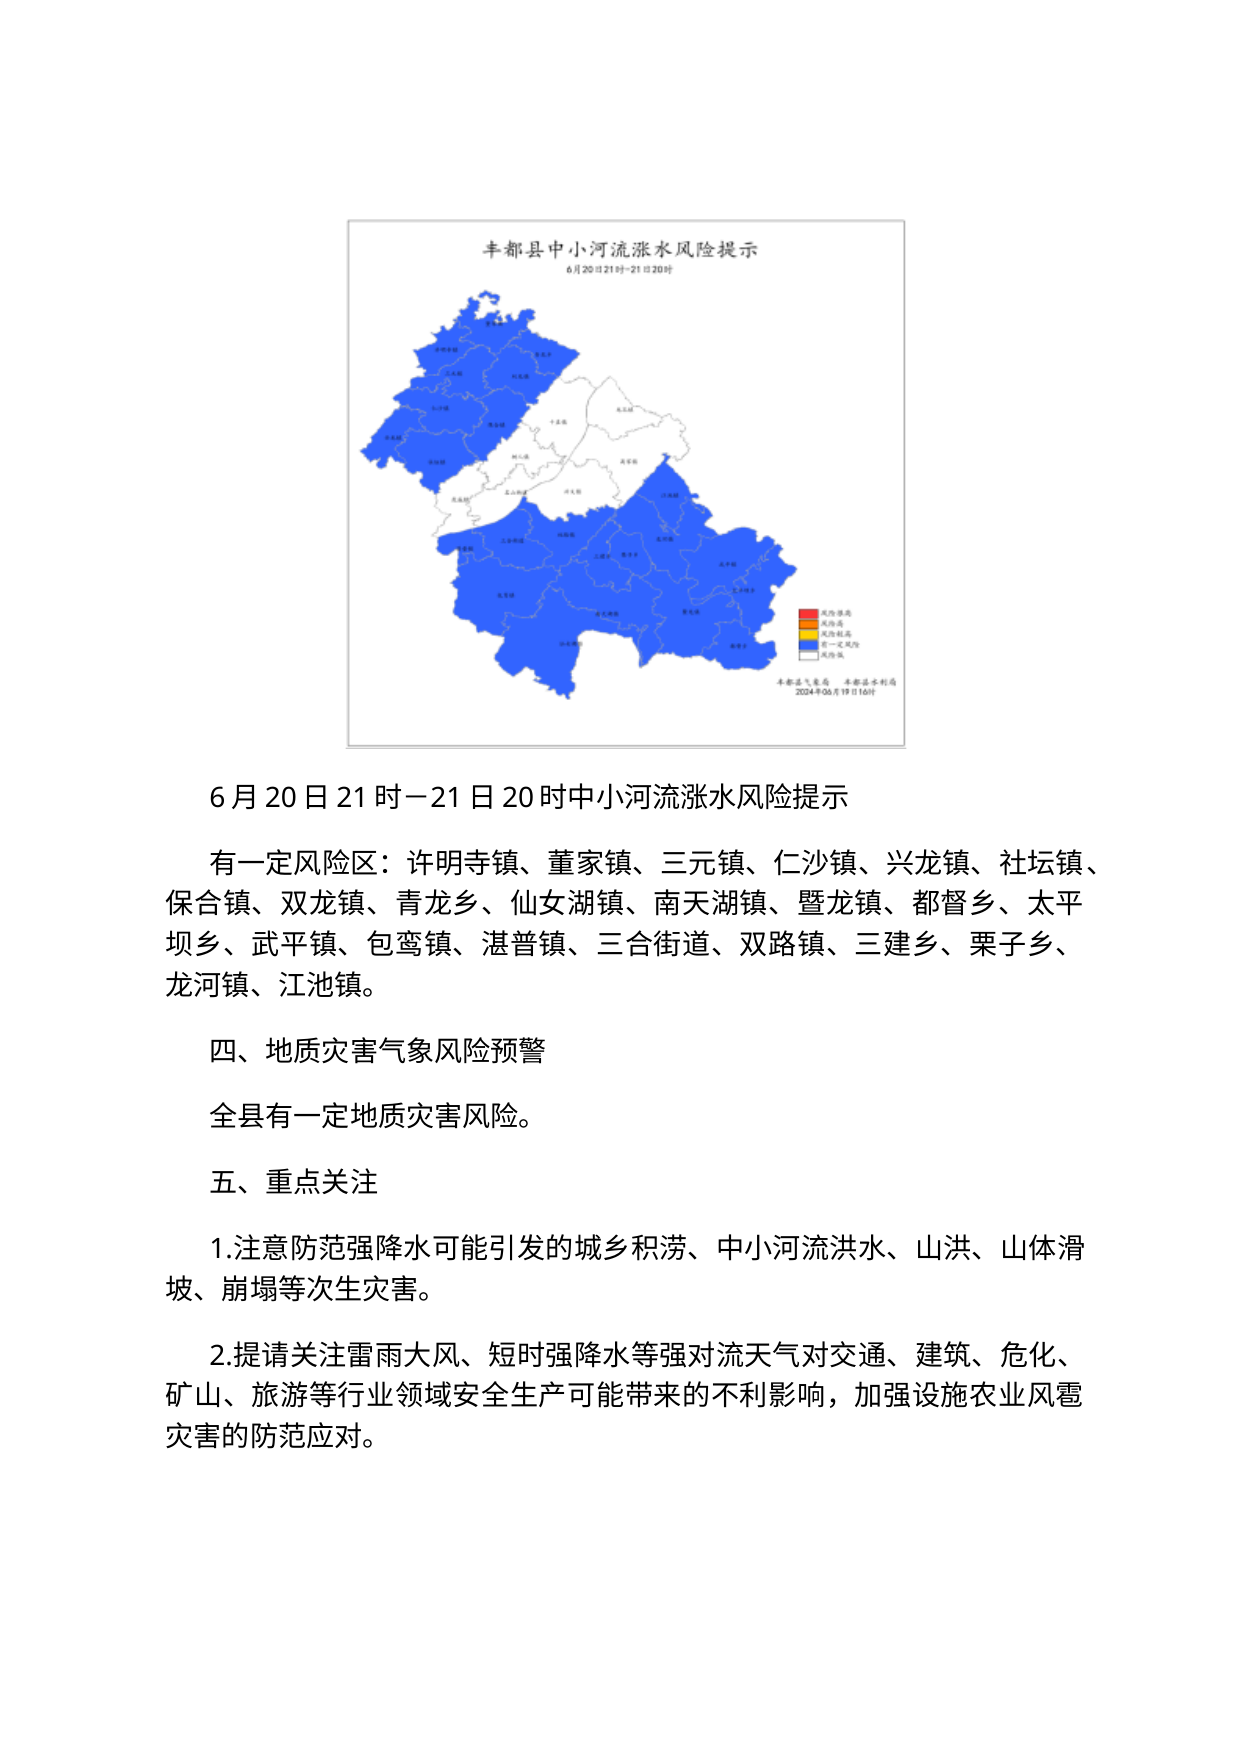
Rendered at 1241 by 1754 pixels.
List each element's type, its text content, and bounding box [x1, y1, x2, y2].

picture [345, 218, 907, 750]
text 全县有一定地质灾害风险。 [165, 1094, 1087, 1135]
text 四、地质灾害气象风险预警 [165, 1028, 1087, 1069]
text 五、重点关注 [165, 1160, 1087, 1201]
text 6月20日21时－21日20时中小河流涨水风险提示 [165, 775, 1087, 816]
text 2.提请关注雷雨大风、短时强降水等强对流天气对交通、建筑、危化、矿山、旅游等行业领域安全生产可能带来的不利影响，加强设施农业风雹灾害的防范应对。 [165, 1332, 1087, 1454]
text 有一定风险区：许明寺镇、董家镇、三元镇、仁沙镇、兴龙镇、社坛镇、保合镇、双龙镇、青龙乡、仙女湖镇、南天湖镇、暨龙镇、都督乡、太平坝乡、武平镇、包鸾镇、湛普镇、三合街道、双路镇、三建乡、栗子乡、龙河镇、江池镇。 [165, 841, 1087, 1003]
text 1.注意防范强降水可能引发的城乡积涝、中小河流洪水、山洪、山体滑坡、崩塌等次生灾害。 [165, 1226, 1087, 1307]
